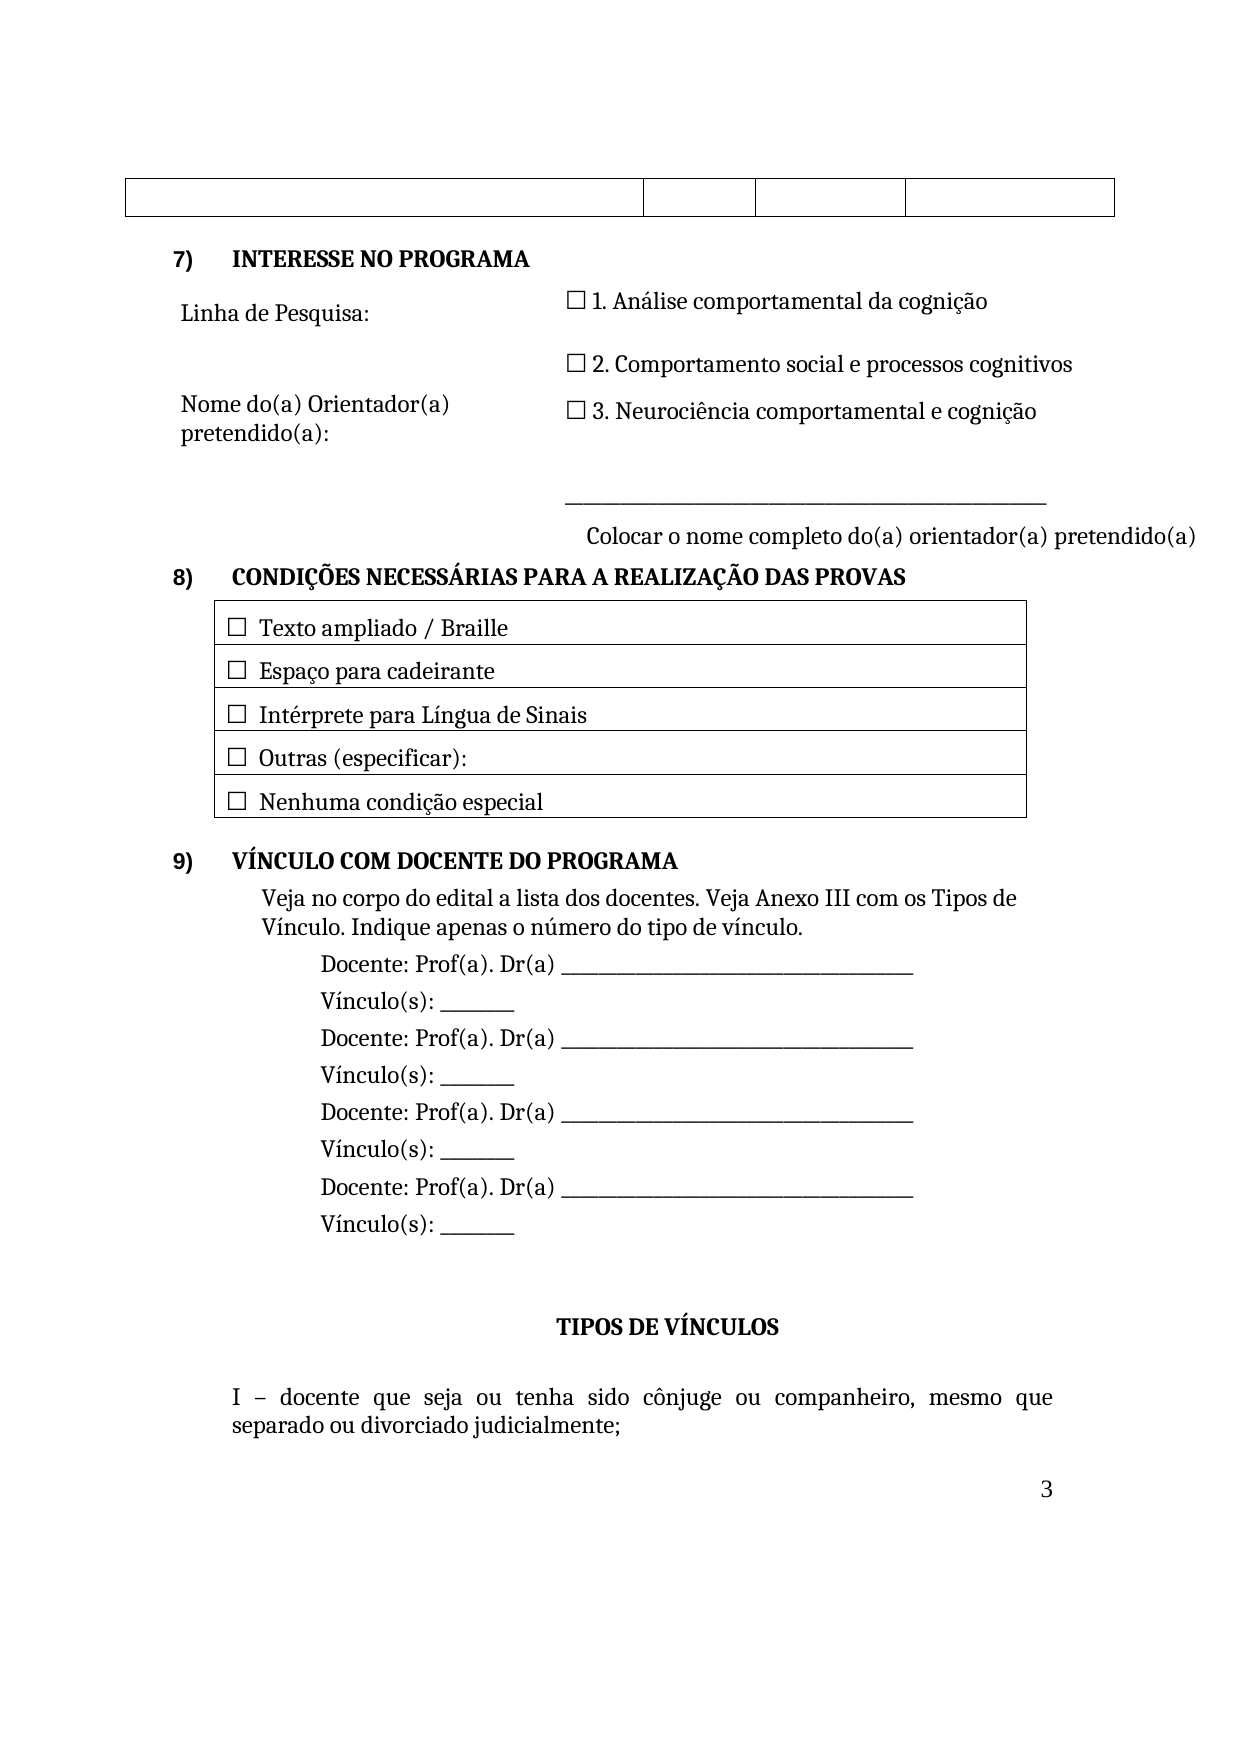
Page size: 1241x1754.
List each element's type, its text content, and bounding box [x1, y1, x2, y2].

table_cell [644, 179, 755, 216]
text Docente: Prof(a). Dr(a) ______________________________________ [187, 1098, 1053, 1127]
subtitle VÍNCULO COM DOCENTE DO PROGRAMA [173, 847, 1053, 876]
text Vínculo(s): ________ [187, 987, 1053, 1016]
text Vínculo(s): ________ [187, 1209, 1053, 1238]
table_header ☐ 1. Análise comportamental da cognição ☐ 2. Comportamento social e processos cognitivos ☐ 3. Neurociência comportamental e cognição ____________________________________________________ Colocar o nome completo do(a) orientador(a) pretendido(a) [554, 283, 1225, 563]
table_cell ☐ Espaço para cadeirante [215, 645, 1026, 687]
text Vínculo(s): ________ [187, 1061, 1053, 1090]
subtitle CONDIÇÕES NECESSÁRIAS PARA A REALIZAÇÃO DAS PROVAS [173, 563, 1053, 592]
text Vínculo(s): ________ [187, 1135, 1053, 1164]
table_cell ☐ Intérprete para Língua de Sinais [215, 688, 1026, 730]
text Docente: Prof(a). Dr(a) ______________________________________ [187, 950, 1053, 979]
text TIPOS DE VÍNCULOS [262, 1312, 1053, 1341]
subtitle INTERESSE NO PROGRAMA [173, 245, 1053, 274]
table_cell [756, 179, 905, 216]
table_cell ☐ Outras (especificar): [215, 731, 1026, 774]
text Veja no corpo do edital a lista dos docentes. Veja Anexo III com os Tipos de Vínculo. Indique apenas o número do tipo de vínculo. [261, 884, 1053, 942]
table_cell ☐ Nenhuma condição especial [215, 775, 1026, 817]
text I – docente que seja ou tenha sido cônjuge ou companheiro, mesmo que separado ou divorciado judicialmente; [232, 1382, 1053, 1440]
table_header ☐ Texto ampliado / Braille [215, 601, 1026, 643]
table_cell [906, 179, 1114, 216]
table_header Linha de Pesquisa: Nome do(a) Orientador(a) pretendido(a): [169, 283, 553, 563]
text Docente: Prof(a). Dr(a) ______________________________________ [187, 1024, 1053, 1053]
table_cell [126, 179, 643, 216]
text Docente: Prof(a). Dr(a) ______________________________________ [187, 1172, 1053, 1201]
